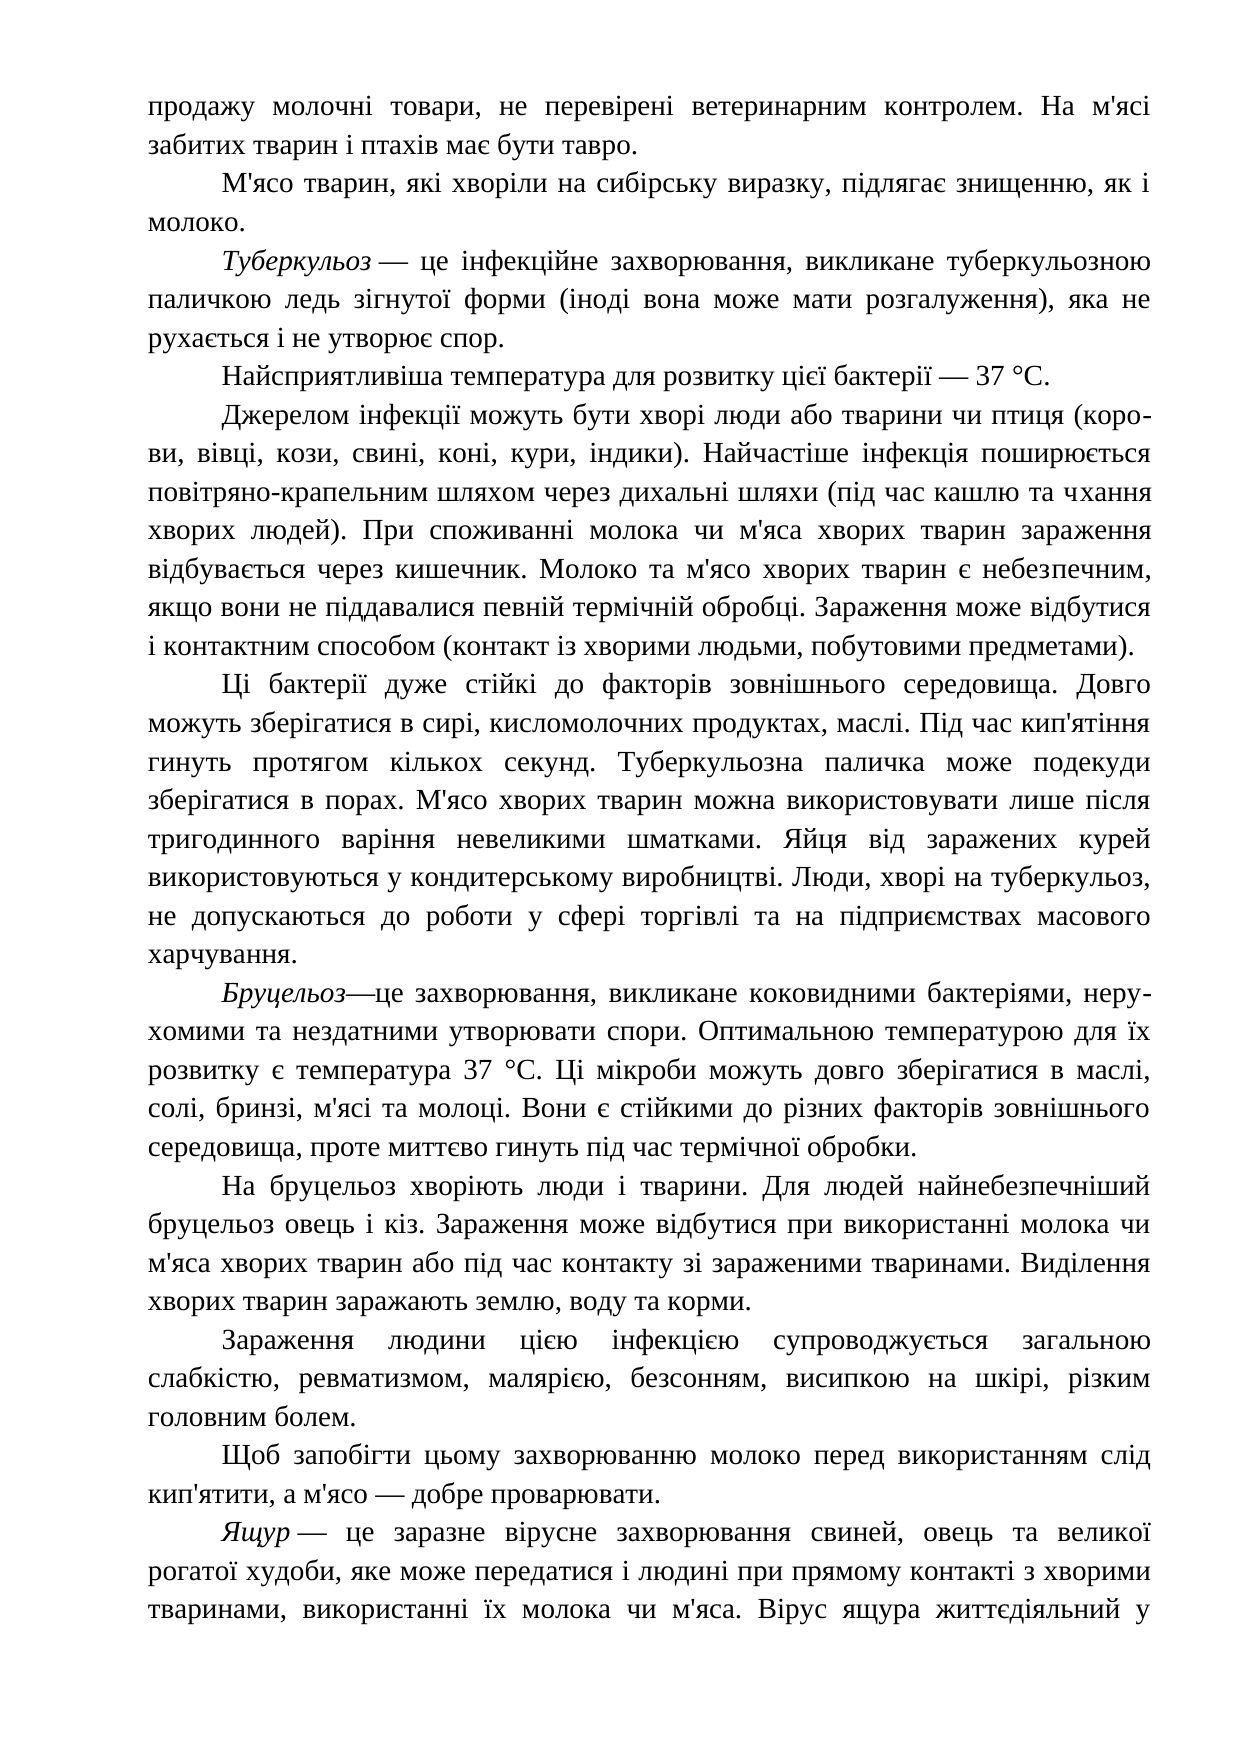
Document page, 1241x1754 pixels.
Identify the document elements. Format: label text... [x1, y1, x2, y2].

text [148, 88, 1152, 161]
text Туберкульоз — це інфекційне захворювання, викликане туберкульозною паличкою ледь зігнутої форми (іноді вона може мати розгалуження), яка не рухається і не утворює спор. [148, 243, 1152, 353]
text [148, 1514, 1152, 1625]
text Джерелом інфекції можуть бути хворі люди або тварини чи птиця (корови, вівці, кози, свині, коні, кури, індики). Найчастіше інфекція поширюється повітряно-крапельним шляхом через дихальні шляхи (під час кашлю та чхання хворих людей). При споживанні молока чи м'яса хворих тварин зараження відбувається через кишечник. Молоко та м'ясо хворих тварин є небезпечним, якщо вони не піддавалися певній термічній обробці. Зараження може відбутися і контактним способом (контакт із хворими людьми, побутовими предметами). [148, 397, 1152, 662]
text Ці бактерії дуже стійкі до факторів зовнішнього середовища. Довго можуть зберігатися в сирі, кисломолочних продуктах, маслі. Під час кип'ятіння гинуть протягом кількох секунд. Туберкульозна паличка може подекуди зберігатися в порах. М'ясо хворих тварин можна використовувати лише після тригодинного варіння невеликими шматками. Яйця від заражених курей використовуються у кондитерському виробництві. Люди, хворі на туберкульоз, не допускаються до роботи у сфері торгівлі та на підприємствах масового харчування. [148, 667, 1152, 970]
text Бруцельоз—це захворювання, викликане коковидними бактеріями, нерухомими та нездатними утворювати спори. Оптимальною температурою для їх розвитку є температура 37 °С. Ці мікроби можуть довго зберігатися в маслі, солі, бринзі, м'ясі та молоці. Вони є стійкими до різних факторів зовнішнього середовища, проте миттєво гинуть під час термічної обробки. [148, 975, 1152, 1163]
text Щоб запобігти цьому захворюванню молоко перед використанням слід кип'ятити, а м'ясо — добре проварювати. [148, 1437, 1152, 1509]
text М'ясо тварин, які хворіли на сибірську виразку, підлягає знищенню, як і молоко. [148, 166, 1152, 238]
text На бруцельоз хворіють люди і тварини. Для людей найнебезпечніший бруцельоз овець і кіз. Зараження може відбутися при використанні молока чи м'яса хворих тварин або під час контакту зі зараженими тваринами. Виділення хворих тварин заражають землю, воду та корми. [148, 1168, 1152, 1317]
text Зараження людини цією інфекцією супроводжується загальною слабкістю, ревматизмом, малярією, безсонням, висипкою на шкірі, різким головним болем. [148, 1322, 1152, 1432]
text Найсприятливіша температура для розвитку цієї бактерії — 37 °С. [148, 358, 1152, 392]
